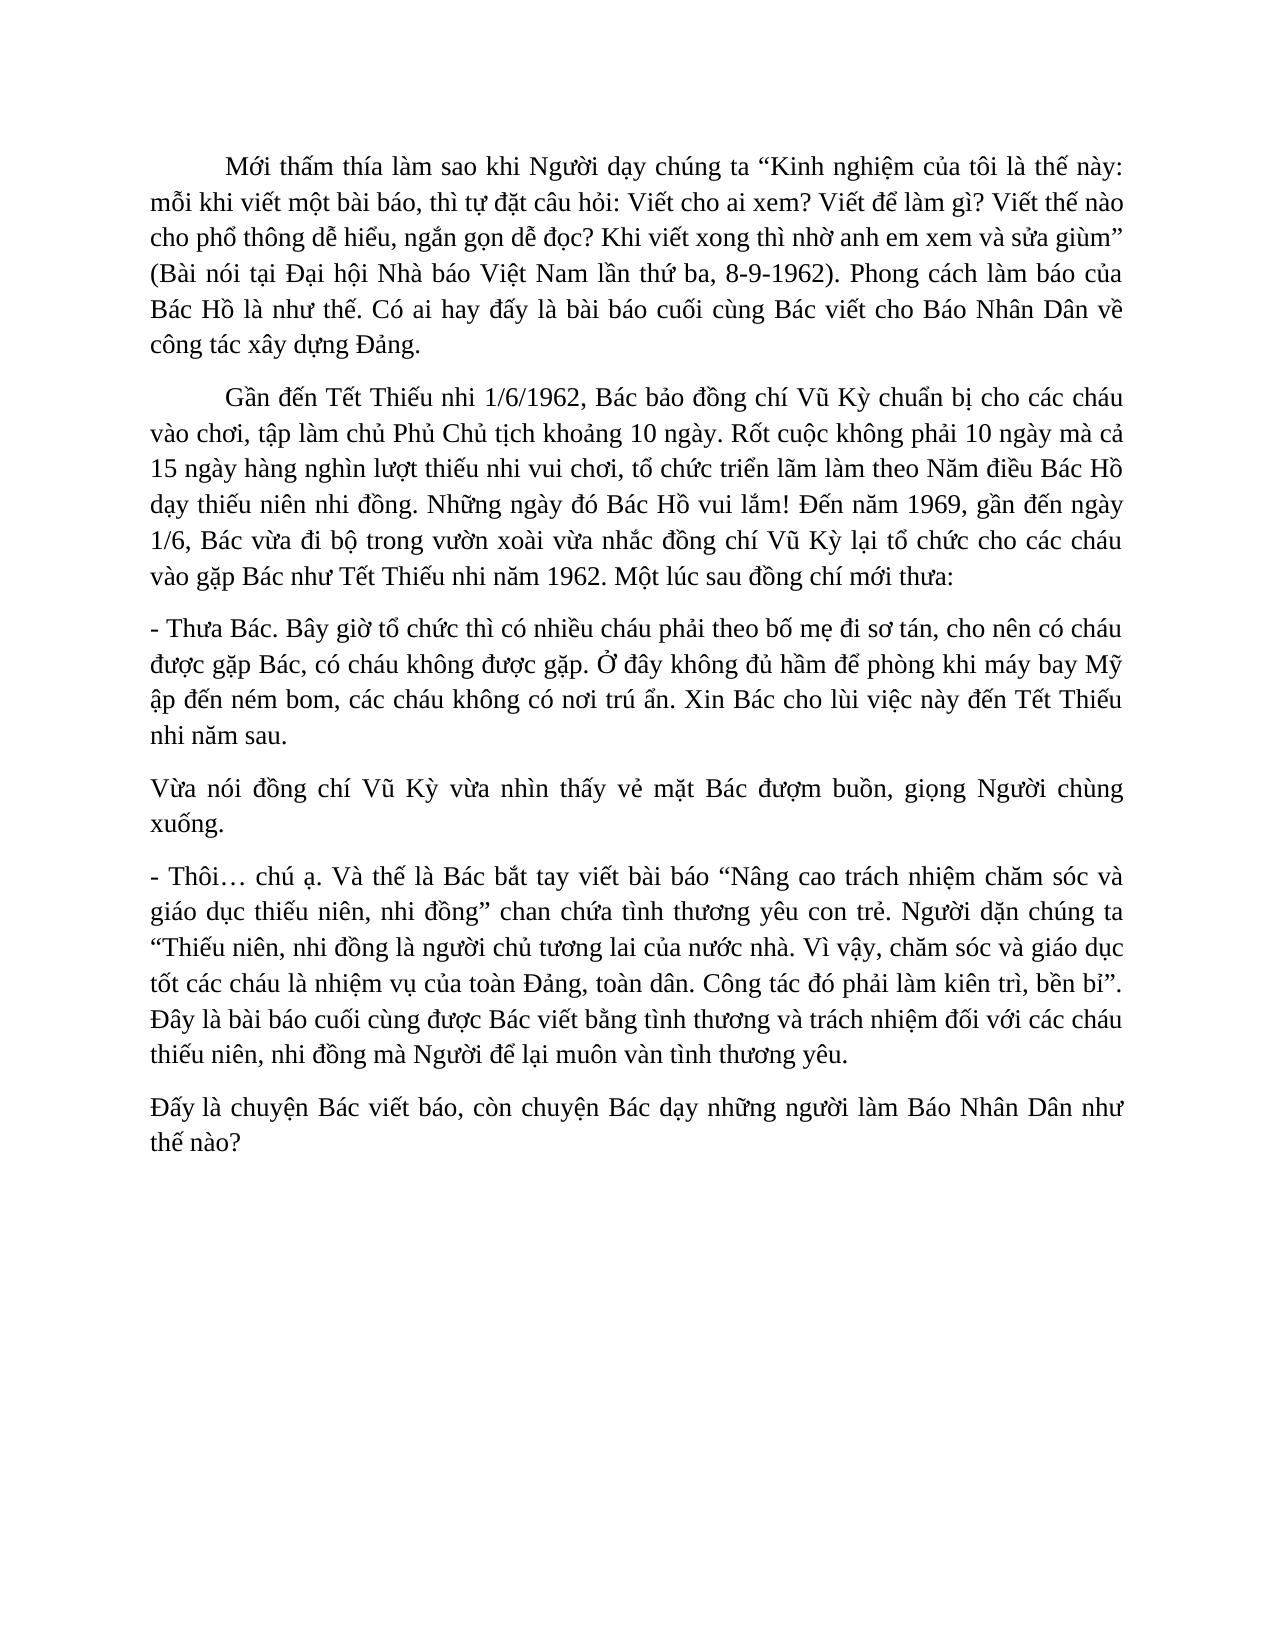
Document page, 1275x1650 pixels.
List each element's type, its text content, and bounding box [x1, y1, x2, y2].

text Mới thấm thía làm sao khi Người dạy chúng ta “Kinh nghiệm của tôi là thế này: mỗi khi viết một bài báo, thì tự đặt câu hỏi: Viết cho ai xem? Viết để làm gì? Viết thế nào cho phổ thông dễ hiểu, ngắn gọn dễ đọc? Khi viết xong thì nhờ anh em xem và sửa giùm” (Bài nói tại Đại hội Nhà báo Việt Nam lần thứ ba, 8-9-1962). Phong cách làm báo của Bác Hồ là như thế. Có ai hay đấy là bài báo cuối cùng Bác viết cho Báo Nhân Dân về công tác xây dựng Đảng. [150, 150, 1125, 360]
text Vừa nói đồng chí Vũ Kỳ vừa nhìn thấy vẻ mặt Bác đượm buồn, giọng Người chùng xuống. [150, 772, 1125, 838]
text Gần đến Tết Thiếu nhi 1/6/1962, Bác bảo đồng chí Vũ Kỳ chuẩn bị cho các cháu vào chơi, tập làm chủ Phủ Chủ tịch khoảng 10 ngày. Rốt cuộc không phải 10 ngày mà cả 15 ngày hàng nghìn lượt thiếu nhi vui chơi, tổ chức triển lãm làm theo Năm điều Bác Hồ dạy thiếu niên nhi đồng. Những ngày đó Bác Hồ vui lắm! Đến năm 1969, gần đến ngày 1/6, Bác vừa đi bộ trong vườn xoài vừa nhắc đồng chí Vũ Kỳ lại tổ chức cho các cháu vào gặp Bác như Tết Thiếu nhi năm 1962. Một lúc sau đồng chí mới thưa: [150, 381, 1125, 591]
text - Thôi… chú ạ. Và thế là Bác bắt tay viết bài báo “Nâng cao trách nhiệm chăm sóc và giáo dục thiếu niên, nhi đồng” chan chứa tình thương yêu con trẻ. Người dặn chúng ta “Thiếu niên, nhi đồng là người chủ tương lai của nước nhà. Vì vậy, chăm sóc và giáo dục tốt các cháu là nhiệm vụ của toàn Đảng, toàn dân. Công tác đó phải làm kiên trì, bền bỉ”. Đây là bài báo cuối cùng được Bác viết bằng tình thương và trách nhiệm đối với các cháu thiếu niên, nhi đồng mà Người để lại muôn vàn tình thương yêu. [150, 860, 1125, 1069]
text - Thưa Bác. Bây giờ tổ chức thì có nhiều cháu phải theo bố mẹ đi sơ tán, cho nên có cháu được gặp Bác, có cháu không được gặp. Ở đây không đủ hầm để phòng khi máy bay Mỹ ập đến ném bom, các cháu không có nơi trú ẩn. Xin Bác cho lùi việc này đến Tết Thiếu nhi năm sau. [150, 612, 1125, 750]
text Đấy là chuyện Bác viết báo, còn chuyện Bác dạy những người làm Báo Nhân Dân như thế nào? [150, 1091, 1125, 1158]
